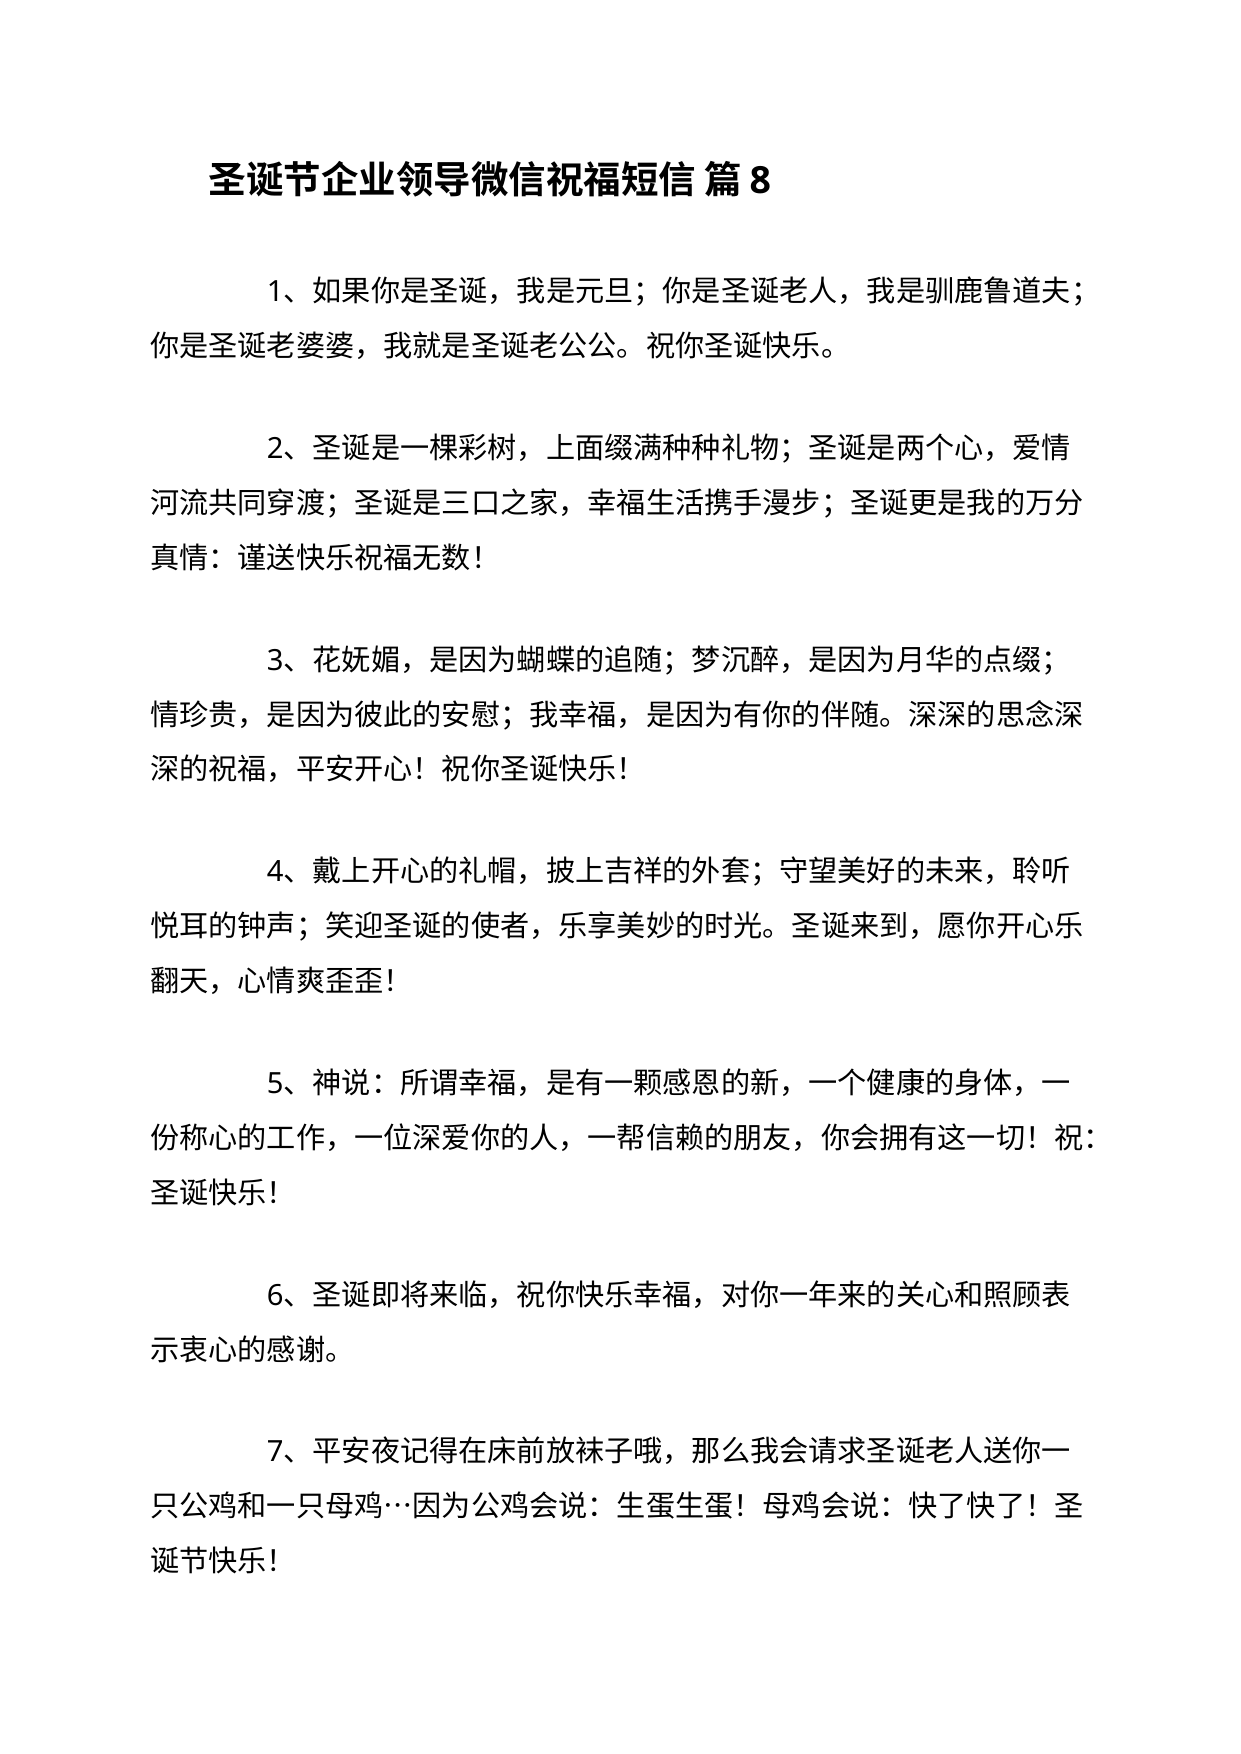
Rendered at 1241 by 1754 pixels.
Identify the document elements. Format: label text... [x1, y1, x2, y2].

text 1、如果你是圣诞，我是元旦；你是圣诞老人，我是驯鹿鲁道夫；你是圣诞老婆婆，我就是圣诞老公公。祝你圣诞快乐。 [150, 268, 1090, 365]
text 2、圣诞是一棵彩树，上面缀满种种礼物；圣诞是两个心，爱情河流共同穿渡；圣诞是三口之家，幸福生活携手漫步；圣诞更是我的万分真情：谨送快乐祝福无数！ [150, 424, 1090, 577]
text 3、花妩媚，是因为蝴蝶的追随；梦沉醉，是因为月华的点缀；情珍贵，是因为彼此的安慰；我幸福，是因为有你的伴随。深深的思念深深的祝福，平安开心！祝你圣诞快乐！ [150, 636, 1090, 788]
text 6、圣诞即将来临，祝你快乐幸福，对你一年来的关心和照顾表示衷心的感谢。 [150, 1271, 1090, 1368]
text 5、神说：所谓幸福，是有一颗感恩的新，一个健康的身体，一份称心的工作，一位深爱你的人，一帮信赖的朋友，你会拥有这一切！祝：圣诞快乐！ [150, 1059, 1090, 1212]
text 7、平安夜记得在床前放袜子哦，那么我会请求圣诞老人送你一只公鸡和一只母鸡…因为公鸡会说：生蛋生蛋！母鸡会说：快了快了！圣诞节快乐！ [150, 1428, 1090, 1580]
text 4、戴上开心的礼帽，披上吉祥的外套；守望美好的未来，聆听悦耳的钟声；笑迎圣诞的使者，乐享美妙的时光。圣诞来到，愿你开心乐翻天，心情爽歪歪！ [150, 848, 1090, 1000]
text 圣诞节企业领导微信祝福短信 篇8 [150, 150, 1090, 204]
